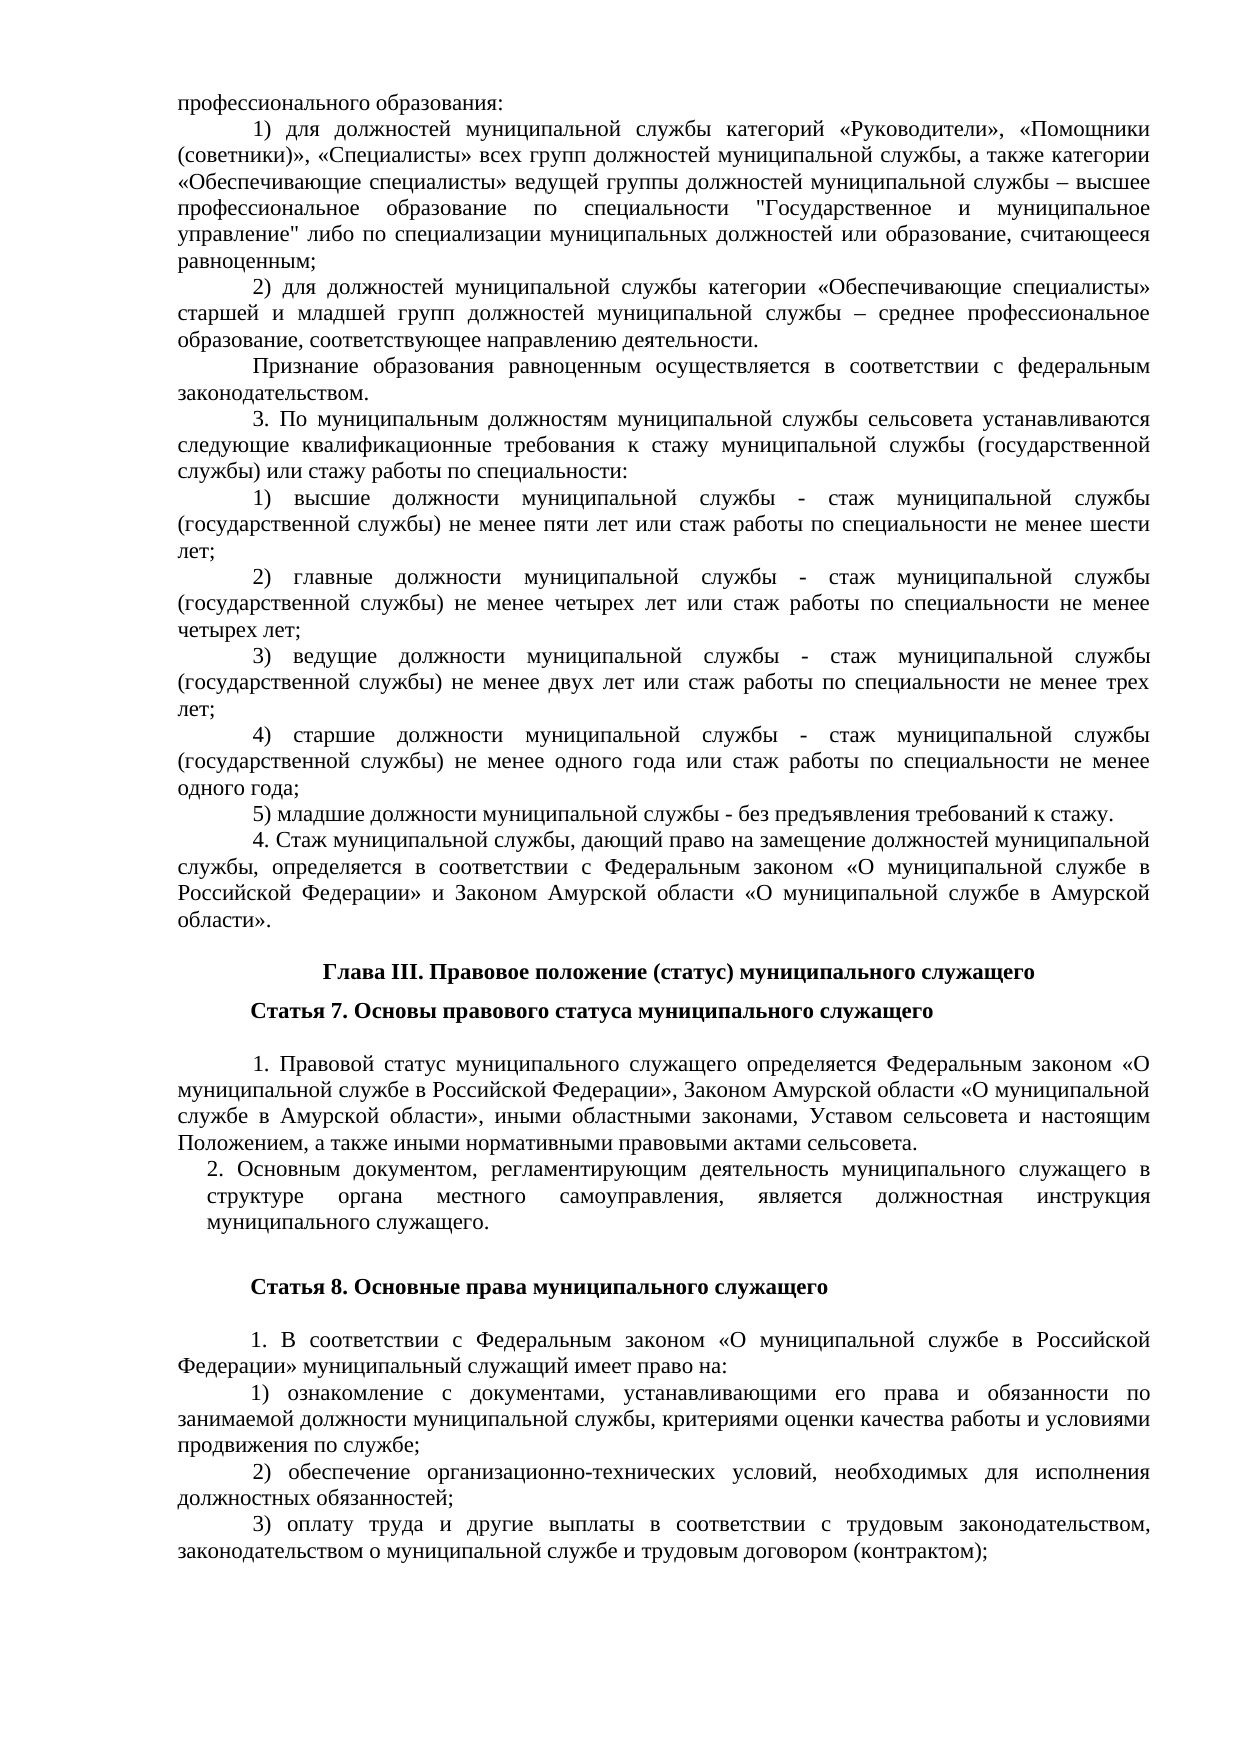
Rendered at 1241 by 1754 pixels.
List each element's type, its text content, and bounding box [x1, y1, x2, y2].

text 1. В соответствии с Федеральным законом «О муниципальной службе в Российской Федерации» муниципальный служащий имеет право на: [177, 1326, 1152, 1379]
text 5) младшие должности муниципальной службы - без предъявления требований к стажу. [177, 800, 1152, 827]
text 3) оплату труда и другие выплаты в соответствии с трудовым законодательством, законодательством о муниципальной службе и трудовым договором (контрактом); [177, 1510, 1152, 1563]
text 2. Основным документом, регламентирующим деятельность муниципального служащего в структуре органа местного самоуправления, является должностная инструкция муниципального служащего. [207, 1155, 1152, 1234]
text 1) высшие должности муниципальной службы - стаж муниципальной службы (государственной службы) не менее пяти лет или стаж работы по специальности не менее шести лет; [177, 484, 1152, 563]
text 1) ознакомление с документами, устанавливающими его права и обязанности по занимаемой должности муниципальной службы, критериями оценки качества работы и условиями продвижения по службе; [177, 1379, 1152, 1458]
subtitle Статья 8. Основные права муниципального служащего [177, 1273, 1152, 1299]
text 1. Правовой статус муниципального служащего определяется Федеральным законом «О муниципальной службе в Российской Федерации», Законом Амурской области «О муниципальной службе в Амурской области», иными областными законами, Уставом сельсовета и настоящим Положением, а также иными нормативными правовыми актами сельсовета. [177, 1050, 1152, 1155]
text Глава III. Правовое положение (статус) муниципального служащего [207, 958, 1152, 985]
text 4. Стаж муниципальной службы, дающий право на замещение должностей муниципальной службы, определяется в соответствии с Федеральным законом «О муниципальной службе в Российской Федерации» и Законом Амурской области «О муниципальной службе в Амурской области». [177, 827, 1152, 932]
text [177, 89, 1152, 115]
subtitle Статья 7. Основы правового статуса муниципального служащего [177, 997, 1152, 1023]
text 3) ведущие должности муниципальной службы - стаж муниципальной службы (государственной службы) не менее двух лет или стаж работы по специальности не менее трех лет; [177, 642, 1152, 721]
text Признание образования равноценным осуществляется в соответствии с федеральным законодательством. [177, 352, 1152, 405]
text 1) для должностей муниципальной службы категорий «Руководители», «Помощники (советники)», «Специалисты» всех групп должностей муниципальной службы, а также категории «Обеспечивающие специалисты» ведущей группы должностей муниципальной службы – высшее профессиональное образование по специальности "Государственное и муниципальное управление" либо по специализации муниципальных должностей или образование, считающееся равноценным; [177, 115, 1152, 273]
text 4) старшие должности муниципальной службы - стаж муниципальной службы (государственной службы) не менее одного года или стаж работы по специальности не менее одного года; [177, 721, 1152, 800]
text 2) для должностей муниципальной службы категории «Обеспечивающие специалисты» старшей и младшей групп должностей муниципальной службы – среднее профессиональное образование, соответствующее направлению деятельности. [177, 273, 1152, 352]
text 3. По муниципальным должностям муниципальной службы сельсовета устанавливаются следующие квалификационные требования к стажу муниципальной службы (государственной службы) или стажу работы по специальности: [177, 405, 1152, 484]
text 2) главные должности муниципальной службы - стаж муниципальной службы (государственной службы) не менее четырех лет или стаж работы по специальности не менее четырех лет; [177, 563, 1152, 642]
text 2) обеспечение организационно-технических условий, необходимых для исполнения должностных обязанностей; [177, 1458, 1152, 1510]
